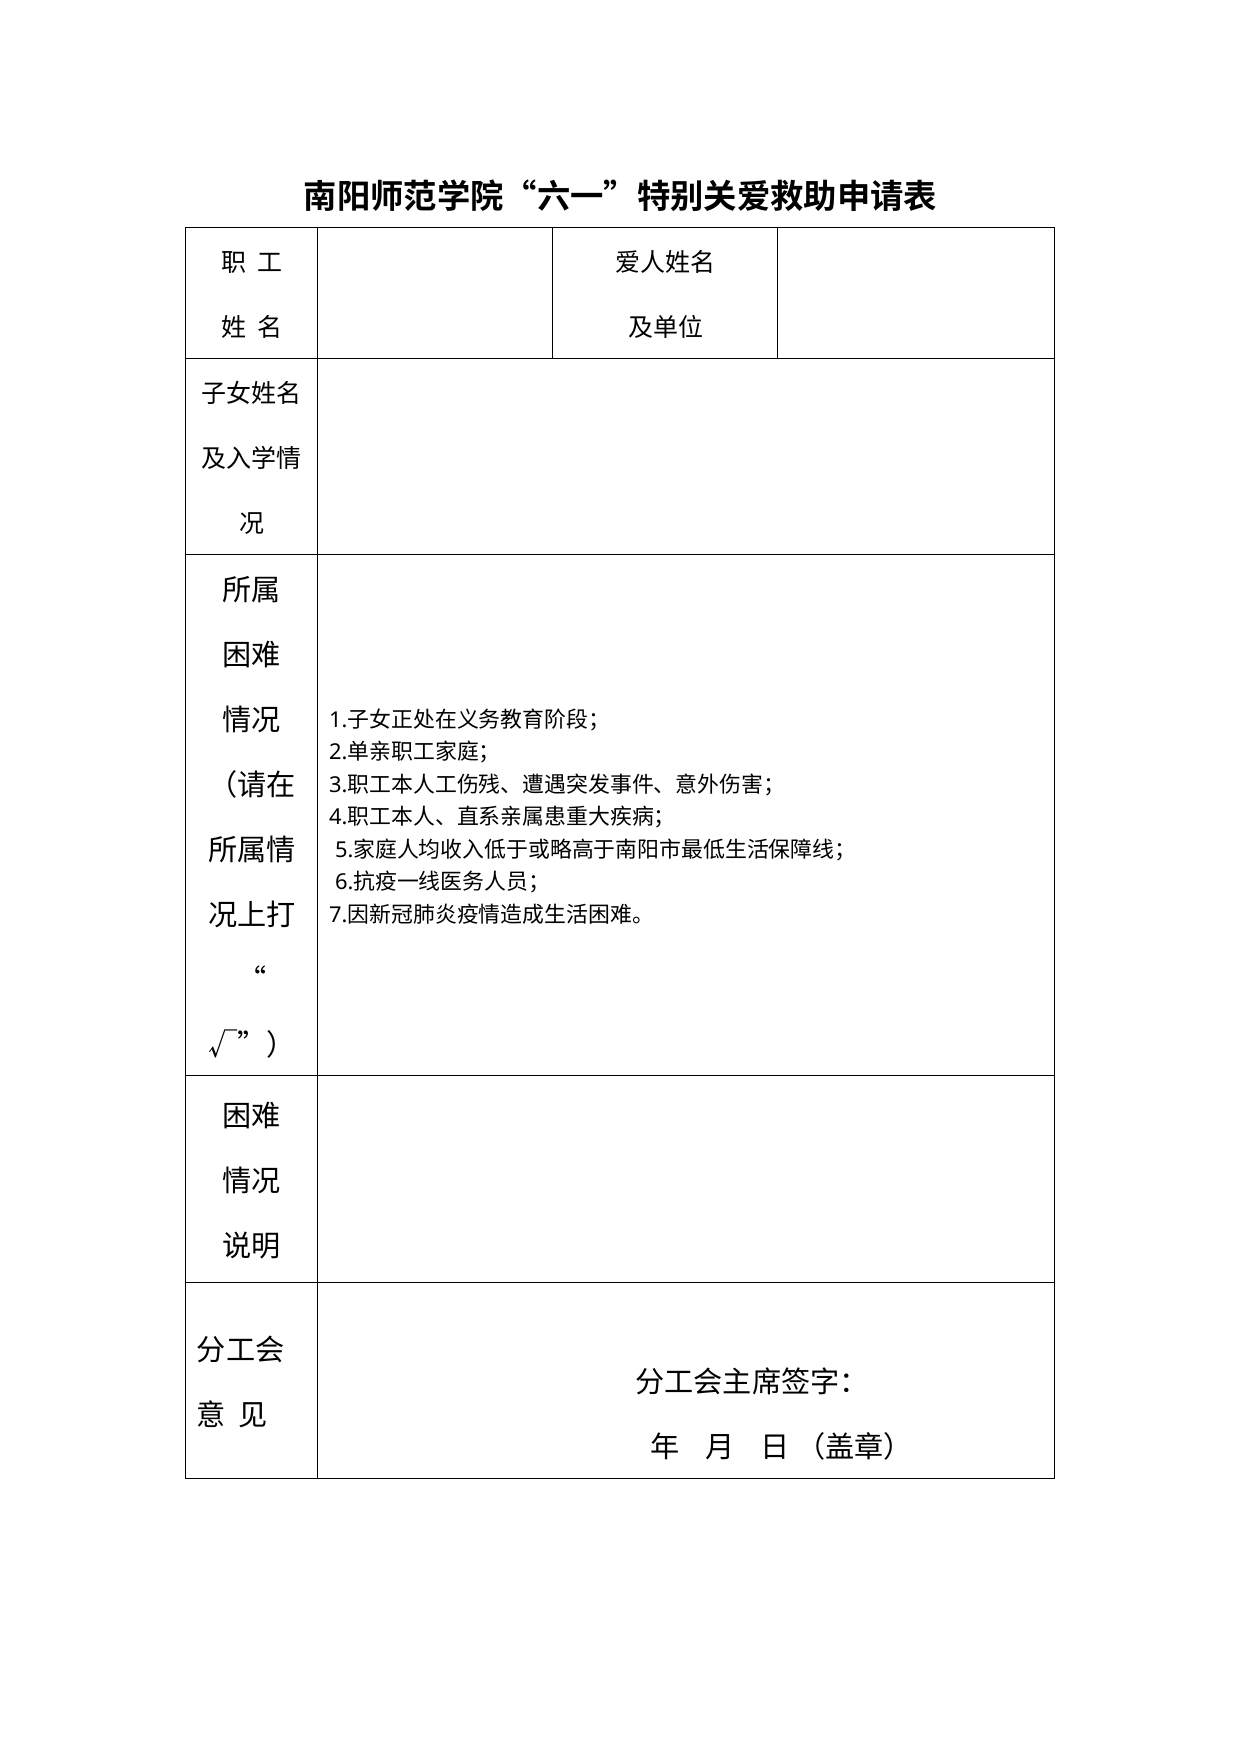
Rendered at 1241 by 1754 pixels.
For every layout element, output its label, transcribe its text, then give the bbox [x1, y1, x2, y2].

table_header 职 工 姓 名 [186, 228, 317, 358]
table_cell 1.子女正处在义务教育阶段； 2.单亲职工家庭； 3.职工本人工伤残、遭遇突发事件、意外伤害； 4.职工本人、直系亲属患重大疾病； 5.家庭人均收入低于或略高于南阳市最低生活保障线； 6.抗疫一线医务人员； 7.因新冠肺炎疫情造成生活困难。 [318, 555, 1054, 1075]
table_cell [318, 359, 1054, 554]
table_header [318, 228, 552, 358]
table_cell [318, 1076, 1054, 1282]
table_header 爱人姓名 及单位 [553, 228, 777, 358]
table_cell 分工会主席签字： 年 月 日 （盖章） [318, 1283, 1054, 1478]
table_cell 分工会 意 见 [186, 1283, 317, 1478]
table_cell 所属 困难 情况 （请在所属情况上打“√”） [186, 555, 317, 1075]
text 南阳师范学院“六一”特别关爱救助申请表 [187, 162, 1053, 227]
table_header [778, 228, 1054, 358]
table_cell 子女姓名及入学情况 [186, 359, 317, 554]
table_cell 困难 情况 说明 [186, 1076, 317, 1282]
